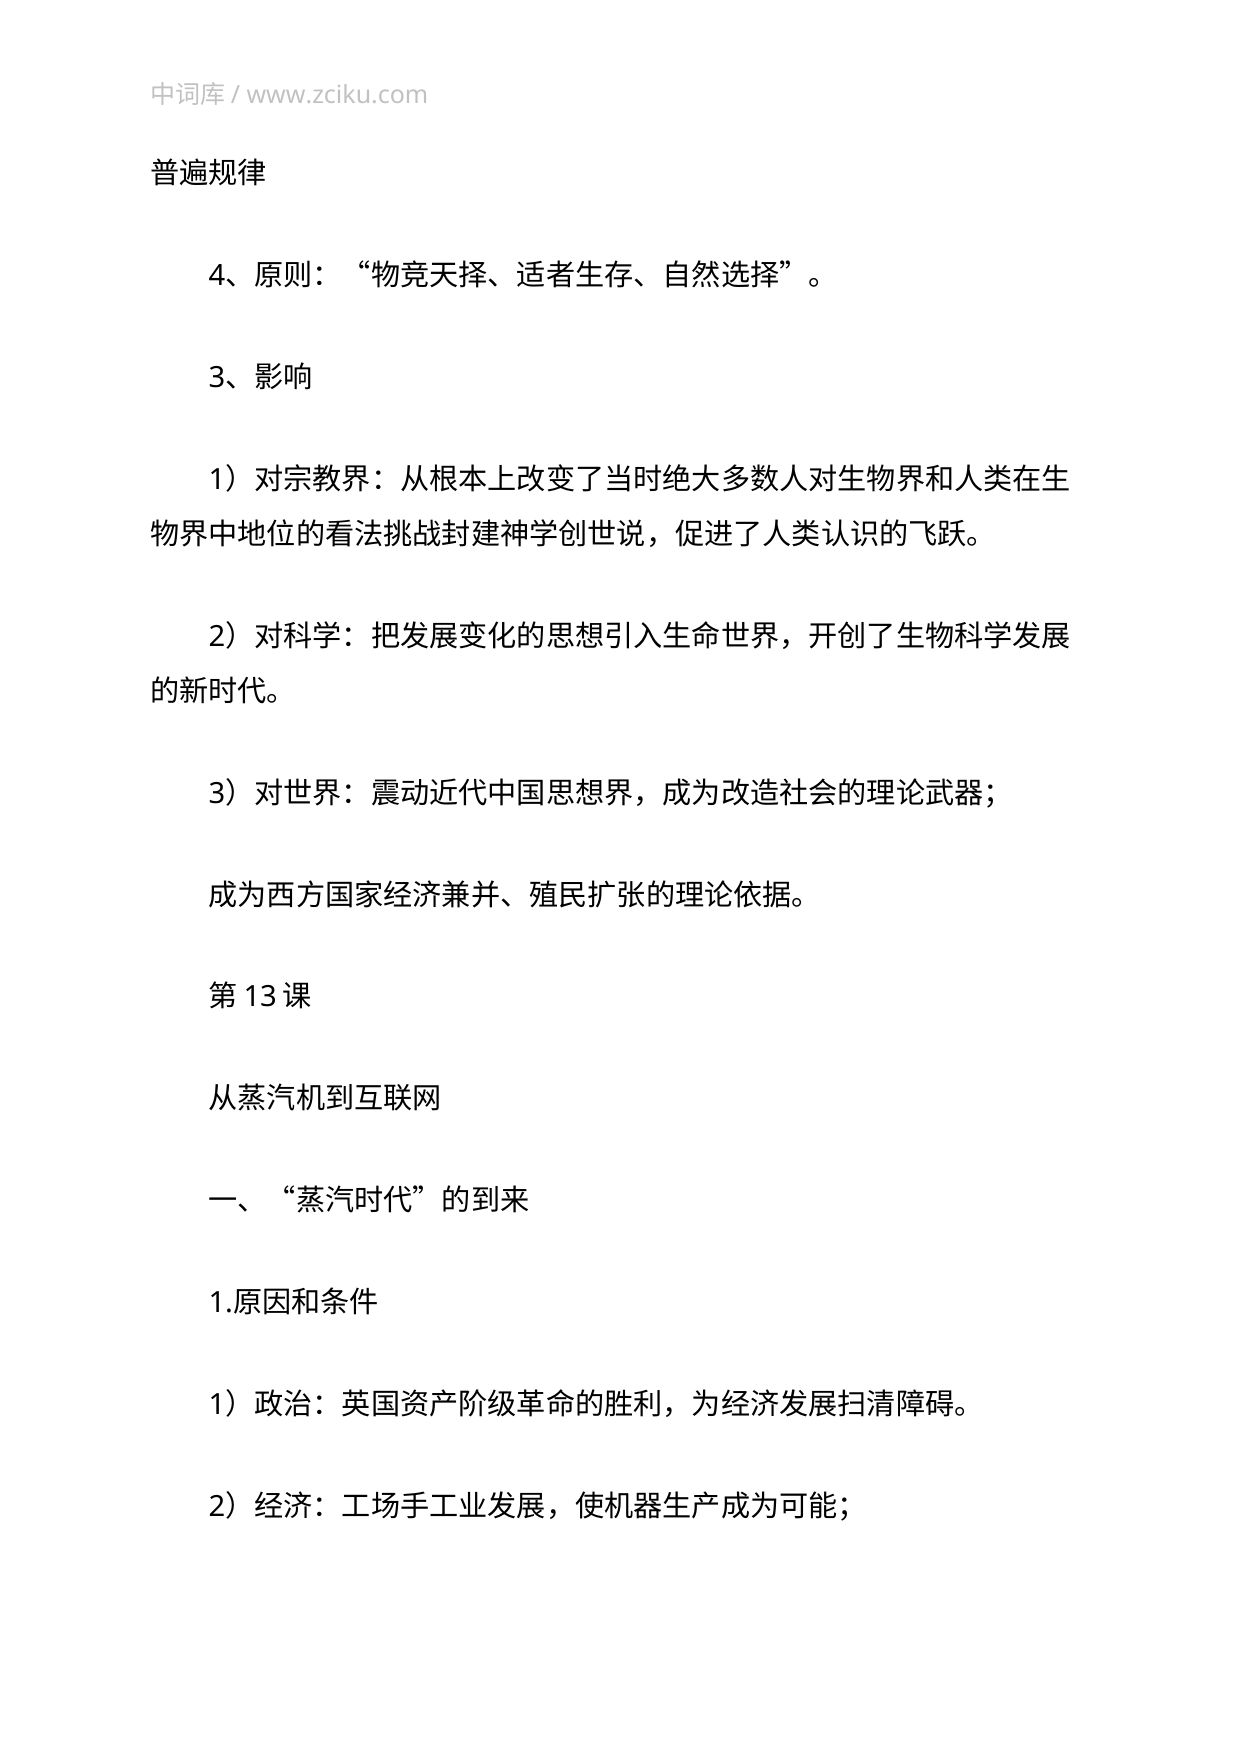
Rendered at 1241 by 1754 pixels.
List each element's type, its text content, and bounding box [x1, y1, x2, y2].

text 成为西方国家经济兼并、殖民扩张的理论依据。 [150, 871, 1090, 913]
text 1.原因和条件 [150, 1278, 1090, 1321]
text 1）政治：英国资产阶级革命的胜利，为经济发展扫清障碍。 [150, 1381, 1090, 1423]
text 2）对科学：把发展变化的思想引入生命世界，开创了生物科学发展的新时代。 [150, 612, 1090, 710]
text 从蒸汽机到互联网 [150, 1075, 1090, 1117]
text 3）对世界：震动近代中国思想界，成为改造社会的理论武器； [150, 769, 1090, 812]
text 1）对宗教界：从根本上改变了当时绝大多数人对生物界和人类在生物界中地位的看法挑战封建神学创世说，促进了人类认识的飞跃。 [150, 456, 1090, 553]
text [150, 150, 1090, 192]
text 一、“蒸汽时代”的到来 [150, 1177, 1090, 1219]
text 3、影响 [150, 354, 1090, 396]
text 第13课 [150, 973, 1090, 1015]
text 2）经济：工场手工业发展，使机器生产成为可能； [150, 1482, 1090, 1525]
text 4、原则：“物竞天择、适者生存、自然选择”。 [150, 252, 1090, 294]
